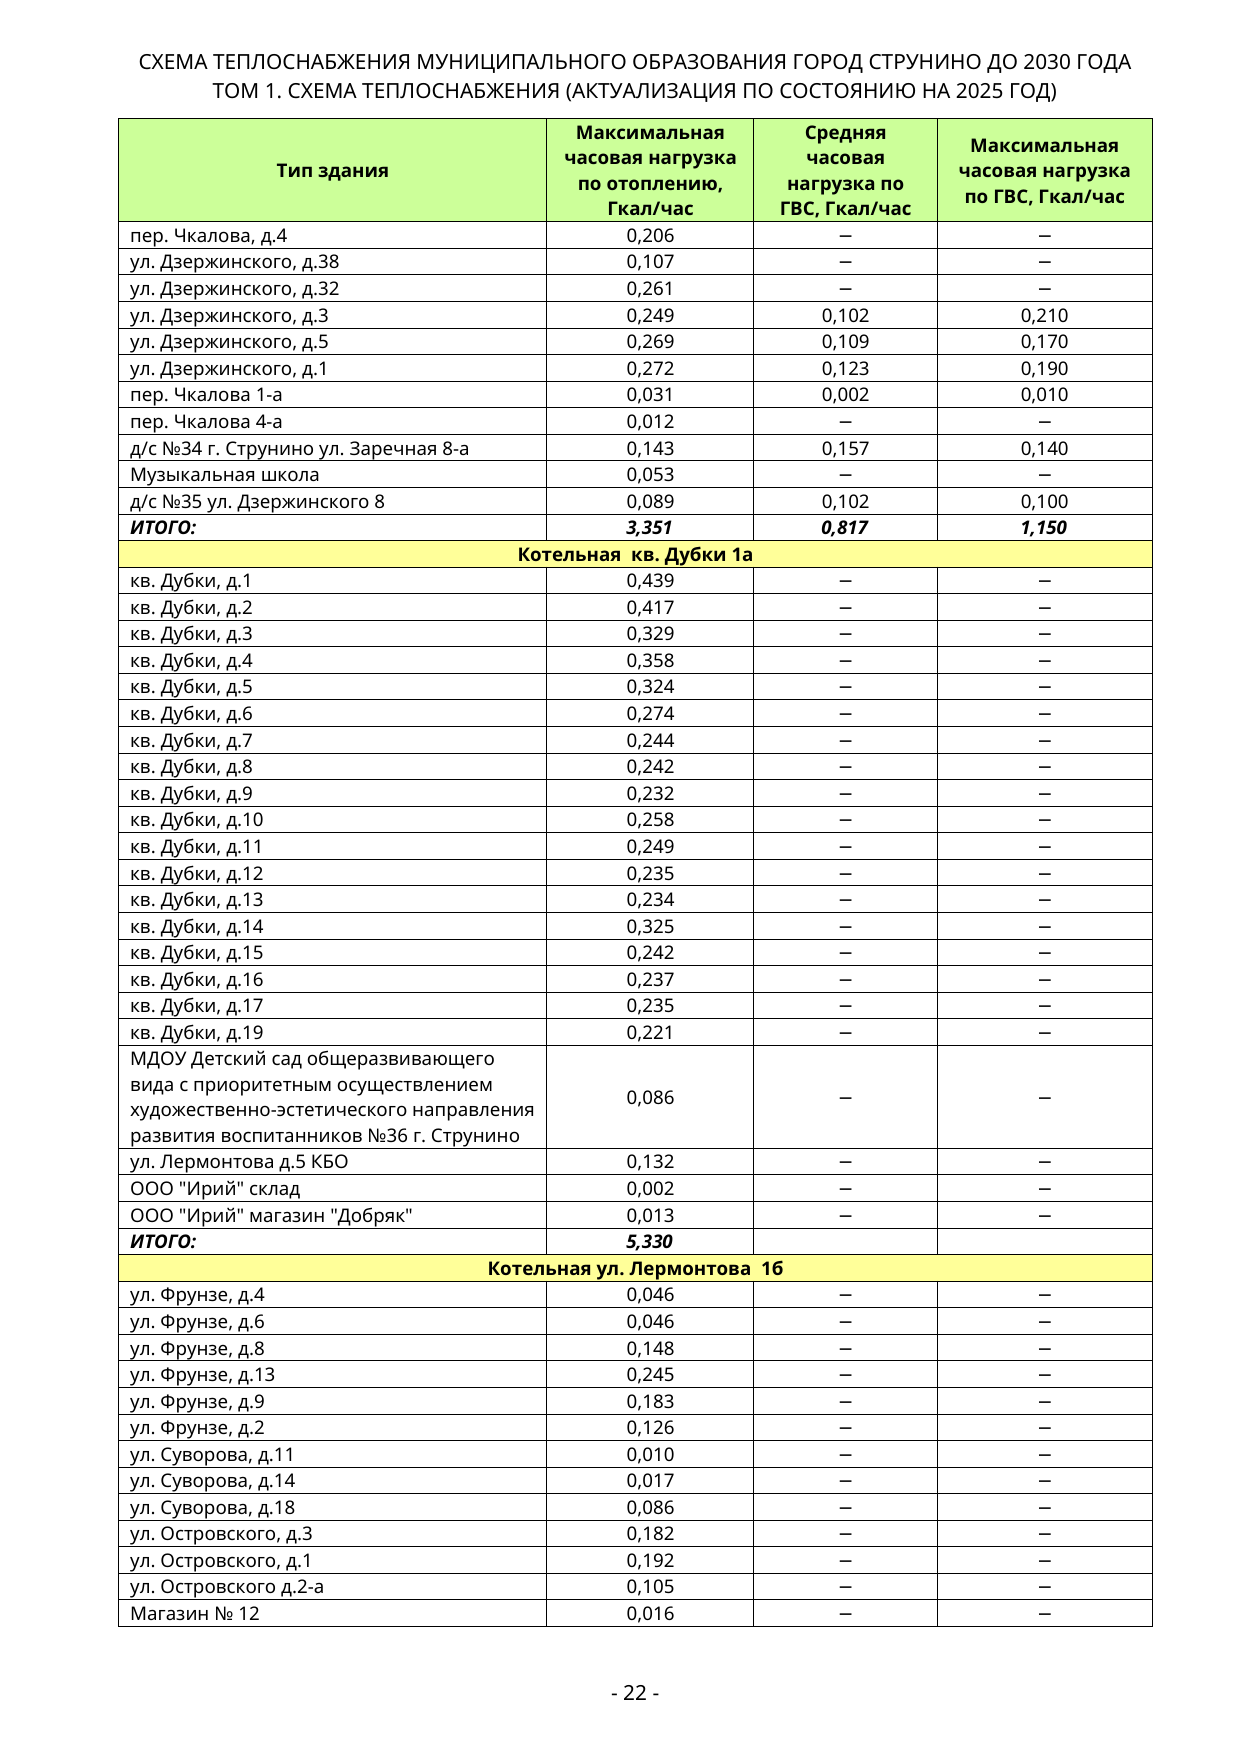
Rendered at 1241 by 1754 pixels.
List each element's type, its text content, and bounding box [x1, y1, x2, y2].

table_cell 0,234 [547, 886, 753, 912]
table_cell − [938, 249, 1152, 274]
table_cell − [754, 408, 937, 434]
table_cell 0,089 [547, 488, 753, 513]
table_cell − [938, 1046, 1152, 1148]
table_cell − [754, 461, 937, 487]
table_cell 0,269 [547, 329, 753, 354]
table_cell ул. Фрунзе, д.6 [119, 1308, 546, 1334]
table_cell [754, 1229, 937, 1254]
table_cell ИТОГО: [119, 515, 546, 540]
table_cell ул. Дзержинского, д.1 [119, 355, 546, 381]
table_cell 0,235 [547, 993, 753, 1018]
table_cell кв. Дубки, д.5 [119, 674, 546, 699]
table_cell 0,046 [547, 1308, 753, 1334]
table_cell − [754, 1282, 937, 1307]
table_cell − [754, 993, 937, 1018]
table_cell кв. Дубки, д.8 [119, 754, 546, 779]
table_cell − [754, 940, 937, 965]
table_cell 0,126 [547, 1415, 753, 1440]
table_cell 0,232 [547, 780, 753, 806]
table_cell 0,100 [938, 488, 1152, 513]
table_cell − [938, 1202, 1152, 1227]
table_cell − [754, 594, 937, 620]
table_cell − [754, 1600, 937, 1626]
table_cell − [754, 1574, 937, 1599]
table_cell − [754, 1494, 937, 1520]
table_cell − [754, 674, 937, 699]
table_cell − [938, 1388, 1152, 1413]
table_cell − [754, 886, 937, 912]
table_cell 3,351 [547, 515, 753, 540]
table_cell 0,272 [547, 355, 753, 381]
table_cell 0,105 [547, 1574, 753, 1599]
table_cell кв. Дубки, д.16 [119, 966, 546, 992]
table_cell − [938, 647, 1152, 673]
table_cell − [754, 1547, 937, 1573]
table_cell 0,002 [754, 382, 937, 407]
table_cell 0,244 [547, 727, 753, 752]
table_cell д/с №34 г. Струнино ул. Заречная 8-а [119, 435, 546, 460]
table_cell − [938, 1574, 1152, 1599]
table_cell ул. Фрунзе, д.8 [119, 1335, 546, 1360]
table_cell 0,329 [547, 621, 753, 646]
table_cell 0,192 [547, 1547, 753, 1573]
table_cell 0,817 [754, 515, 937, 540]
table_cell 0,237 [547, 966, 753, 992]
table_cell 0,148 [547, 1335, 753, 1360]
table_cell − [938, 913, 1152, 938]
table_cell − [754, 1388, 937, 1413]
table_cell ООО "Ирий" склад [119, 1175, 546, 1201]
table_cell 0,235 [547, 860, 753, 885]
table_cell кв. Дубки, д.13 [119, 886, 546, 912]
table_cell кв. Дубки, д.2 [119, 594, 546, 620]
table_cell 0,274 [547, 700, 753, 726]
table_cell кв. Дубки, д.11 [119, 833, 546, 859]
table_cell Котельная ул. Лермонтова 1б [119, 1255, 1152, 1281]
table_cell ул. Фрунзе, д.4 [119, 1282, 546, 1307]
table_cell − [938, 966, 1152, 992]
table_header Тип здания [119, 119, 546, 221]
table_cell 5,330 [547, 1229, 753, 1254]
table_cell − [938, 754, 1152, 779]
table_cell 0,109 [754, 329, 937, 354]
table_cell 0,210 [938, 302, 1152, 327]
table_cell 0,010 [547, 1441, 753, 1467]
table_cell − [938, 568, 1152, 593]
table_cell − [938, 700, 1152, 726]
table_cell ул. Фрунзе, д.2 [119, 1415, 546, 1440]
table_cell 0,157 [754, 435, 937, 460]
table_cell − [754, 222, 937, 248]
table_cell кв. Дубки, д.6 [119, 700, 546, 726]
table_cell − [938, 461, 1152, 487]
table_cell 0,249 [547, 833, 753, 859]
table_cell 0,013 [547, 1202, 753, 1227]
table_cell − [938, 1335, 1152, 1360]
table_cell − [938, 594, 1152, 620]
table_cell − [754, 621, 937, 646]
table_cell − [754, 780, 937, 806]
table_cell − [938, 222, 1152, 248]
table_cell − [754, 275, 937, 301]
table_cell 0,190 [938, 355, 1152, 381]
table_cell − [938, 833, 1152, 859]
table_cell 0,132 [547, 1149, 753, 1174]
table_cell кв. Дубки, д.3 [119, 621, 546, 646]
table_cell − [754, 727, 937, 752]
table_cell 0,086 [547, 1046, 753, 1148]
table_cell − [754, 249, 937, 274]
table_cell ул. Суворова, д.11 [119, 1441, 546, 1467]
table_cell ул. Островского, д.1 [119, 1547, 546, 1573]
table_cell − [938, 1415, 1152, 1440]
table_cell 0,002 [547, 1175, 753, 1201]
table_cell − [938, 1468, 1152, 1493]
table_cell кв. Дубки, д.10 [119, 807, 546, 832]
table_cell − [938, 727, 1152, 752]
table_cell − [938, 408, 1152, 434]
table_cell − [938, 1600, 1152, 1626]
table_cell 0,012 [547, 408, 753, 434]
table_cell Котельная кв. Дубки 1а [119, 541, 1152, 567]
table_cell − [938, 1361, 1152, 1387]
table_cell Магазин № 12 [119, 1600, 546, 1626]
table_cell 0,439 [547, 568, 753, 593]
table_cell 0,086 [547, 1494, 753, 1520]
table_cell 0,053 [547, 461, 753, 487]
table_cell − [938, 780, 1152, 806]
table_cell − [754, 647, 937, 673]
table_cell − [754, 807, 937, 832]
table_header Средняя часовая нагрузка по ГВС, Гкал/час [754, 119, 937, 221]
table_cell − [754, 1046, 937, 1148]
table_cell − [938, 275, 1152, 301]
table_cell ул. Дзержинского, д.3 [119, 302, 546, 327]
table_cell кв. Дубки, д.9 [119, 780, 546, 806]
table_cell ул. Дзержинского, д.38 [119, 249, 546, 274]
table_cell − [754, 700, 937, 726]
table_cell − [938, 1521, 1152, 1546]
table_cell − [754, 966, 937, 992]
table_cell кв. Дубки, д.14 [119, 913, 546, 938]
table_cell ООО "Ирий" магазин "Добряк" [119, 1202, 546, 1227]
table_cell − [754, 1149, 937, 1174]
table_cell 1,150 [938, 515, 1152, 540]
table_cell ул. Лермонтова д.5 КБО [119, 1149, 546, 1174]
table_cell 0,170 [938, 329, 1152, 354]
table_cell − [938, 1175, 1152, 1201]
table_cell 0,010 [938, 382, 1152, 407]
table_cell кв. Дубки, д.4 [119, 647, 546, 673]
table_cell 0,324 [547, 674, 753, 699]
table_cell 0,358 [547, 647, 753, 673]
table_cell − [938, 1149, 1152, 1174]
table_cell пер. Чкалова 4-а [119, 408, 546, 434]
table_cell кв. Дубки, д.19 [119, 1019, 546, 1045]
table_cell ул. Фрунзе, д.13 [119, 1361, 546, 1387]
table_cell − [938, 993, 1152, 1018]
table_cell кв. Дубки, д.7 [119, 727, 546, 752]
table_cell − [938, 1282, 1152, 1307]
table_cell − [938, 860, 1152, 885]
table_cell − [754, 754, 937, 779]
table_header Максимальная часовая нагрузка по ГВС, Гкал/час [938, 119, 1152, 221]
table_cell 0,261 [547, 275, 753, 301]
table_cell кв. Дубки, д.17 [119, 993, 546, 1018]
table_cell ул. Суворова, д.18 [119, 1494, 546, 1520]
table_cell − [938, 1308, 1152, 1334]
table_cell − [938, 674, 1152, 699]
table_cell Музыкальная школа [119, 461, 546, 487]
table_cell 0,417 [547, 594, 753, 620]
table_cell 0,143 [547, 435, 753, 460]
table_cell 0,017 [547, 1468, 753, 1493]
table_cell − [938, 621, 1152, 646]
table_cell МДОУ Детский сад общеразвивающего вида с приоритетным осуществлением художественно-эстетического направления развития воспитанников №36 г. Струнино [119, 1046, 546, 1148]
table_cell ул. Островского, д.3 [119, 1521, 546, 1546]
table_cell ул. Дзержинского, д.5 [119, 329, 546, 354]
table_cell ул. Дзержинского, д.32 [119, 275, 546, 301]
table_cell 0,206 [547, 222, 753, 248]
table_cell 0,242 [547, 754, 753, 779]
table_cell − [754, 913, 937, 938]
table_cell кв. Дубки, д.1 [119, 568, 546, 593]
table_cell ул. Суворова, д.14 [119, 1468, 546, 1493]
table_cell ИТОГО: [119, 1229, 546, 1254]
table_cell − [938, 1441, 1152, 1467]
table_cell 0,031 [547, 382, 753, 407]
table_cell − [754, 1308, 937, 1334]
table_cell − [938, 886, 1152, 912]
table_cell 0,245 [547, 1361, 753, 1387]
table_cell − [938, 1494, 1152, 1520]
table_cell пер. Чкалова 1-а [119, 382, 546, 407]
table_cell − [754, 1361, 937, 1387]
table_cell − [938, 1019, 1152, 1045]
table_cell 0,016 [547, 1600, 753, 1626]
table_header Максимальная часовая нагрузка по отоплению, Гкал/час [547, 119, 753, 221]
table_cell 0,123 [754, 355, 937, 381]
table_cell д/с №35 ул. Дзержинского 8 [119, 488, 546, 513]
table_cell − [754, 1521, 937, 1546]
table_cell пер. Чкалова, д.4 [119, 222, 546, 248]
table_cell − [754, 1441, 937, 1467]
table_cell − [754, 1468, 937, 1493]
table_cell 0,183 [547, 1388, 753, 1413]
table_cell 0,182 [547, 1521, 753, 1546]
table_cell 0,107 [547, 249, 753, 274]
table_cell − [754, 1019, 937, 1045]
table_cell 0,102 [754, 488, 937, 513]
table_cell ул. Фрунзе, д.9 [119, 1388, 546, 1413]
table_cell 0,221 [547, 1019, 753, 1045]
table_cell 0,140 [938, 435, 1152, 460]
table_cell 0,249 [547, 302, 753, 327]
table_cell 0,258 [547, 807, 753, 832]
table_cell 0,102 [754, 302, 937, 327]
table_cell − [938, 807, 1152, 832]
table_cell 0,242 [547, 940, 753, 965]
table_cell − [754, 1415, 937, 1440]
table_cell − [754, 1175, 937, 1201]
table_cell − [938, 940, 1152, 965]
table_cell − [938, 1547, 1152, 1573]
table_cell кв. Дубки, д.12 [119, 860, 546, 885]
table_cell [938, 1229, 1152, 1254]
table_cell 0,325 [547, 913, 753, 938]
table_cell 0,046 [547, 1282, 753, 1307]
table_cell − [754, 833, 937, 859]
table_cell − [754, 568, 937, 593]
table_cell − [754, 1202, 937, 1227]
table_cell − [754, 1335, 937, 1360]
table_cell ул. Островского д.2-а [119, 1574, 546, 1599]
table_cell кв. Дубки, д.15 [119, 940, 546, 965]
table_cell − [754, 860, 937, 885]
